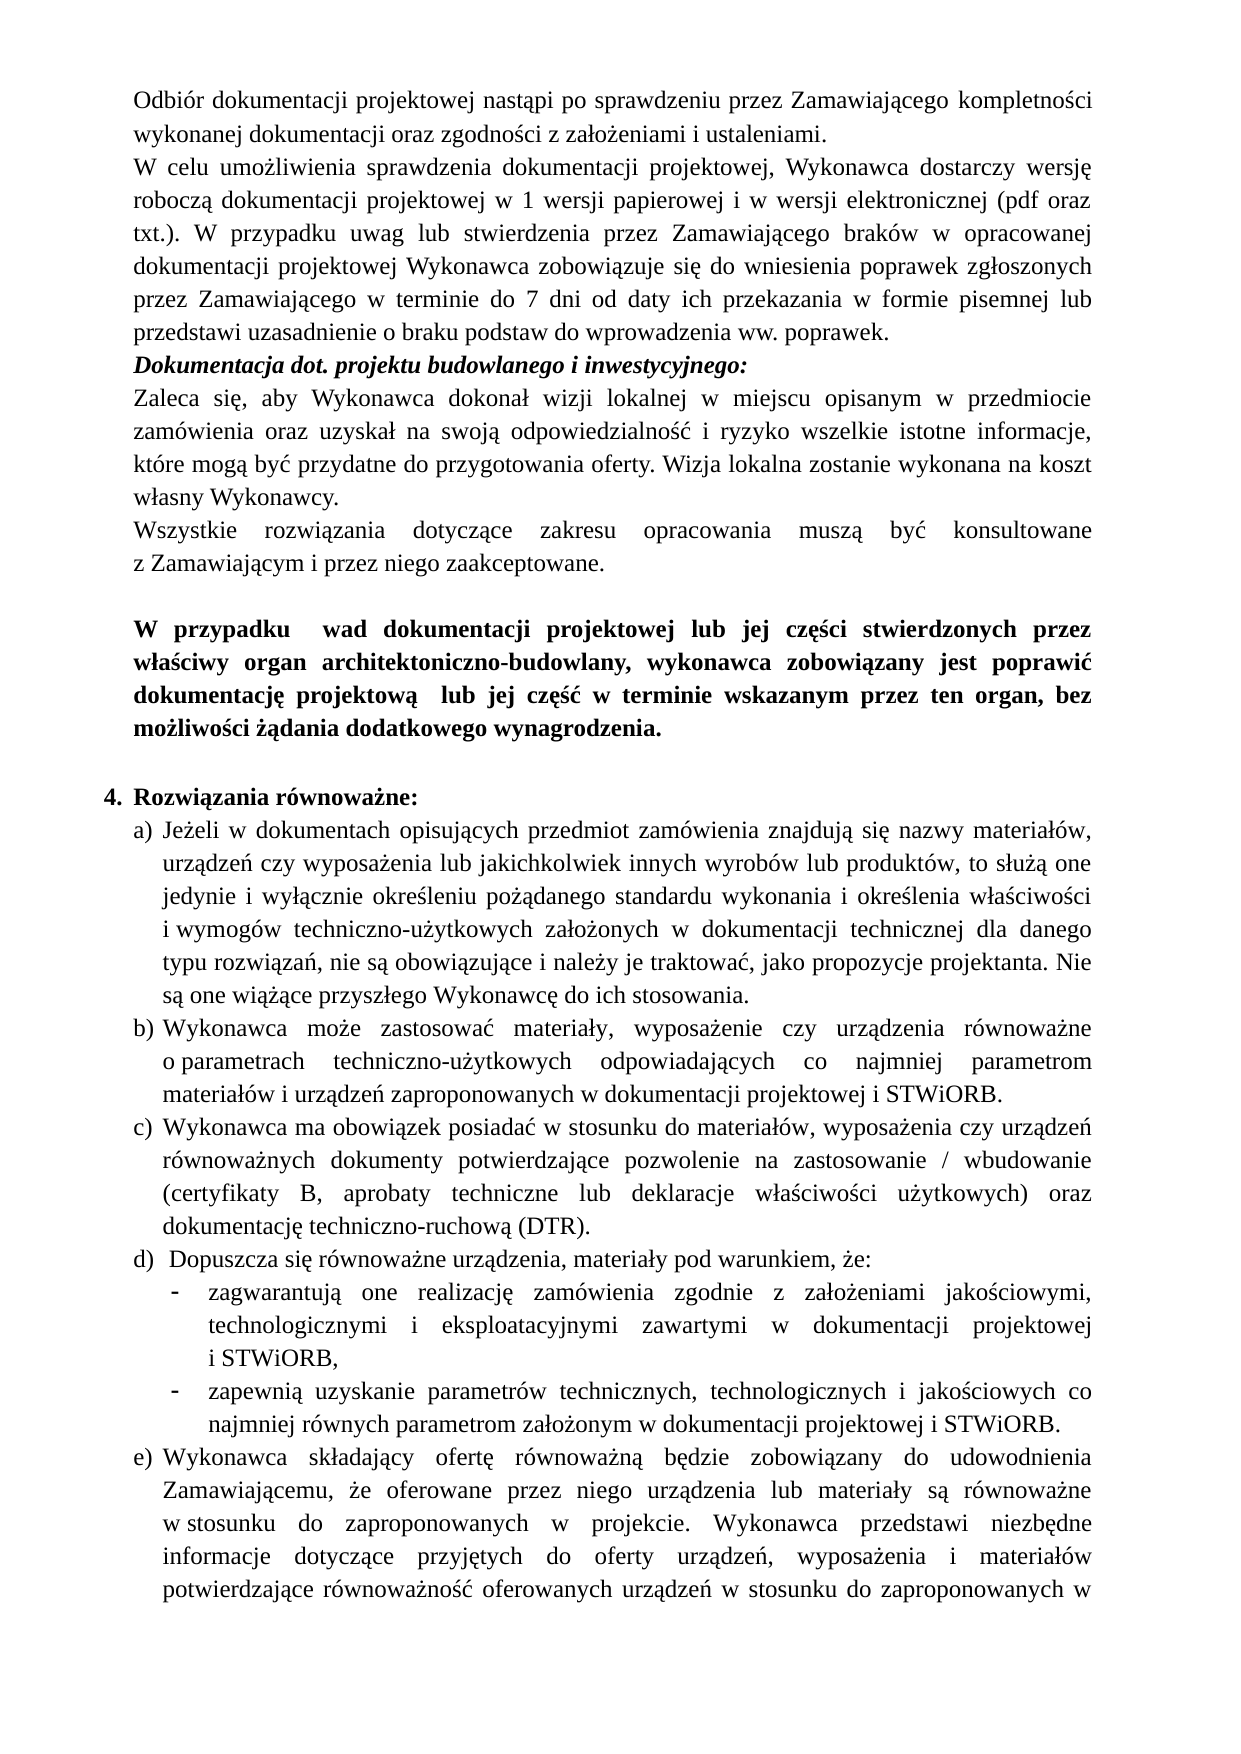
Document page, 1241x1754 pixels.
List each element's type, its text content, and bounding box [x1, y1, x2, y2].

text Wszystkie rozwiązania dotyczące zakresu opracowania muszą być konsultowane z Zamawiającym i przez niego zaakceptowane. [133, 515, 1092, 577]
list zagwarantują one realizację zamówienia zgodnie z założeniami jakościowymi, technologicznymi i eksploatacyjnymi zawartymi w dokumentacji projektowej i STWiORB, [171, 1277, 1092, 1372]
text Zaleca się, aby Wykonawca dokonał wizji lokalnej w miejscu opisanym w przedmiocie zamówienia oraz uzyskał na swoją odpowiedzialność i ryzyko wszelkie istotne informacje, które mogą być przydatne do przygotowania oferty. Wizja lokalna zostanie wykonana na koszt własny Wykonawcy. [133, 383, 1092, 511]
text Dokumentacja dot. projektu budowlanego i inwestycyjnego: [133, 350, 1092, 378]
text W celu umożliwienia sprawdzenia dokumentacji projektowej, Wykonawca dostarczy wersję roboczą dokumentacji projektowej w 1 wersji papierowej i w wersji elektronicznej (pdf oraz txt.). W przypadku uwag lub stwierdzenia przez Zamawiającego braków w opracowanej dokumentacji projektowej Wykonawca zobowiązuje się do wniesienia poprawek zgłoszonych przez Zamawiającego w terminie do 7 dni od daty ich przekazania w formie pisemnej lub przedstawi uzasadnienie o braku podstaw do wprowadzenia ww. poprawek. [133, 152, 1092, 346]
text W przypadku wad dokumentacji projektowej lub jej części stwierdzonych przez właściwy organ architektoniczno-budowlany, wykonawca zobowiązany jest poprawić dokumentację projektową lub jej część w terminie wskazanym przez ten organ, bez możliwości żądania dodatkowego wynagrodzenia. [133, 614, 1092, 742]
list Rozwiązania równoważne: [103, 782, 1092, 811]
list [133, 1442, 1092, 1603]
text Odbiór dokumentacji projektowej nastąpi po sprawdzeniu przez Zamawiającego kompletności wykonanej dokumentacji oraz zgodności z założeniami i ustaleniami. [133, 86, 1092, 147]
list Jeżeli w dokumentach opisujących przedmiot zamówienia znajdują się nazwy materiałów, urządzeń czy wyposażenia lub jakichkolwiek innych wyrobów lub produktów, to służą one jedynie i wyłącznie określeniu pożądanego standardu wykonania i określenia właściwości i wymogów techniczno-użytkowych założonych w dokumentacji technicznej dla danego typu rozwiązań, nie są obowiązujące i należy je traktować, jako propozycje projektanta. Nie są one wiążące przyszłego Wykonawcę do ich stosowania. [133, 815, 1092, 1009]
list Wykonawca może zastosować materiały, wyposażenie czy urządzenia równoważne o parametrach techniczno-użytkowych odpowiadających co najmniej parametrom materiałów i urządzeń zaproponowanych w dokumentacji projektowej i STWiORB. [133, 1013, 1092, 1108]
list Dopuszcza się równoważne urządzenia, materiały pod warunkiem, że: [133, 1244, 1092, 1273]
list Wykonawca ma obowiązek posiadać w stosunku do materiałów, wyposażenia czy urządzeń równoważnych dokumenty potwierdzające pozwolenie na zastosowanie / wbudowanie (certyfikaty B, aprobaty techniczne lub deklaracje właściwości użytkowych) oraz dokumentację techniczno-ruchową (DTR). [133, 1112, 1092, 1240]
list zapewnią uzyskanie parametrów technicznych, technologicznych i jakościowych co najmniej równych parametrom założonym w dokumentacji projektowej i STWiORB. [171, 1376, 1092, 1438]
